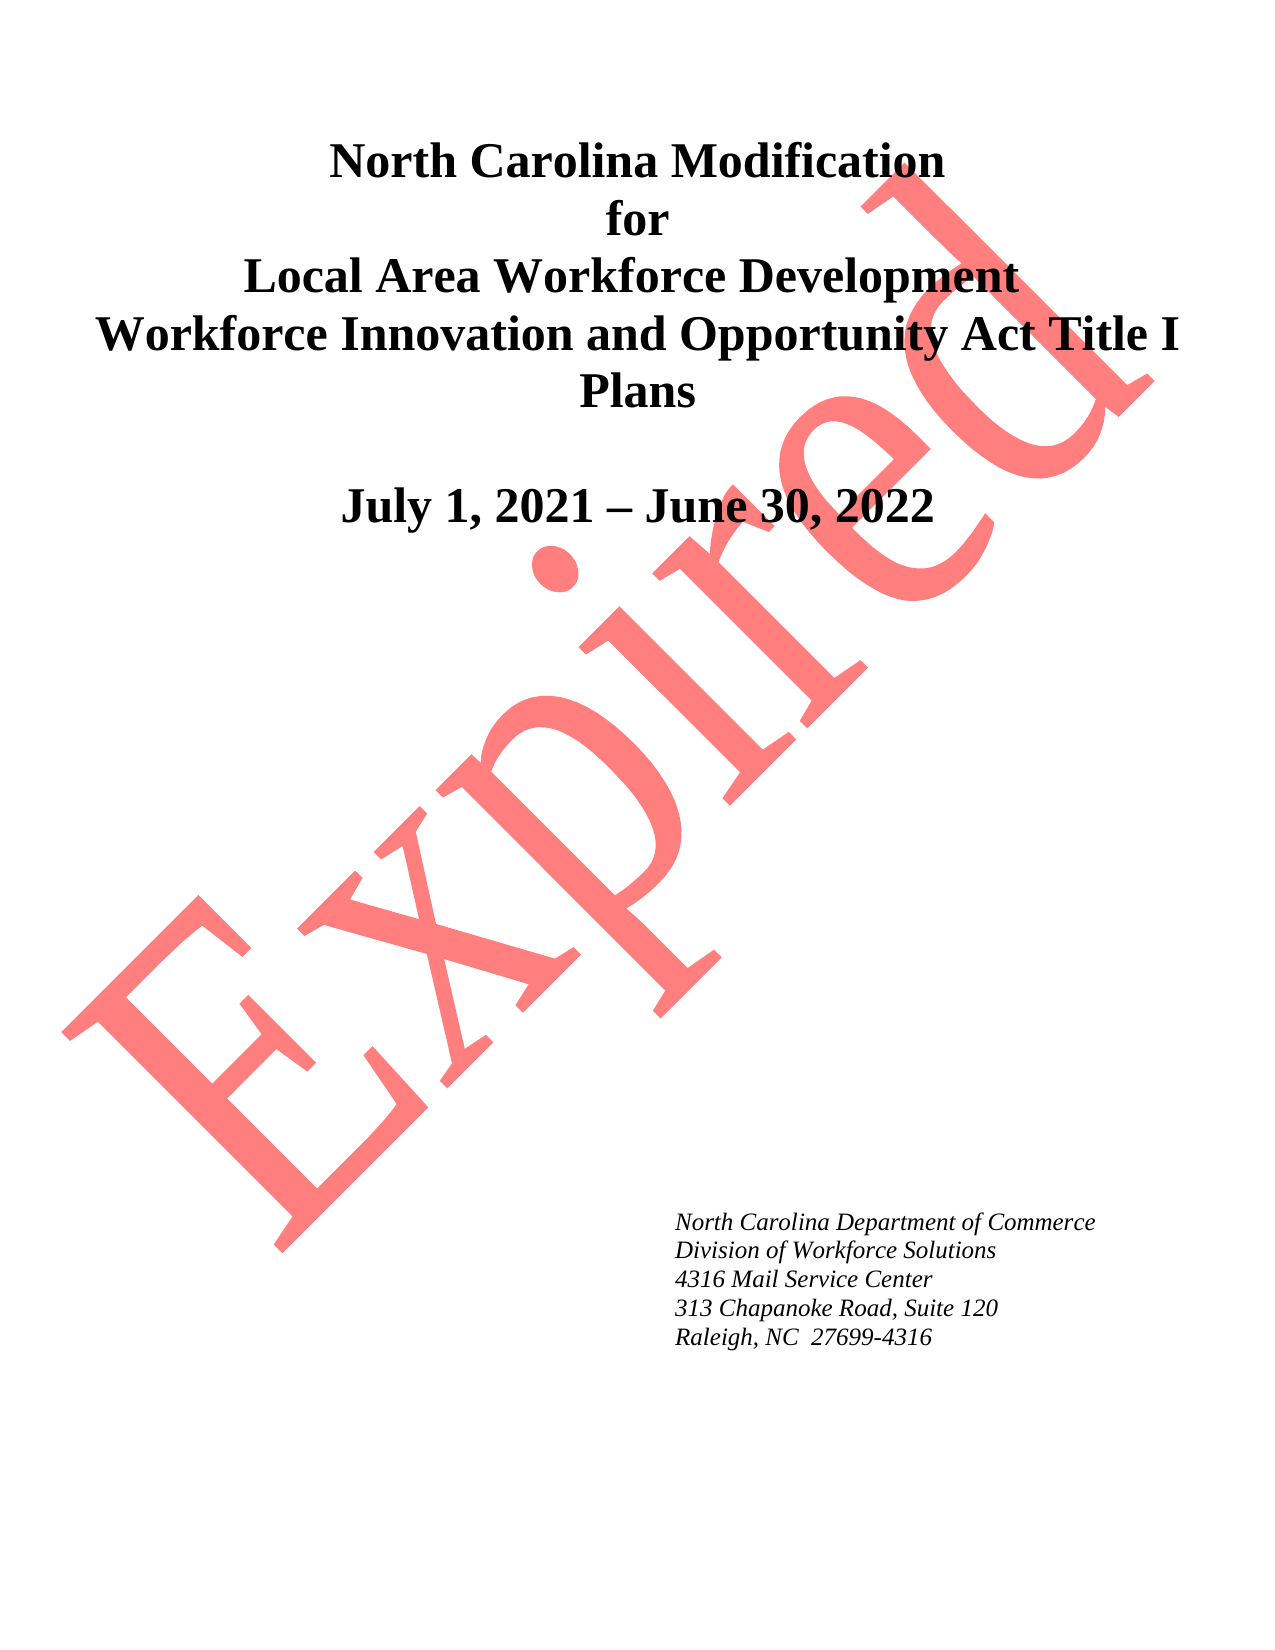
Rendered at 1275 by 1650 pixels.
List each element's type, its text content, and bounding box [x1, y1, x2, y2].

text 4316 Mail Service Center [675, 1264, 1200, 1293]
text Raleigh, NC 27699-4316 [675, 1322, 1200, 1351]
title July 1, 2021 – June 30, 2022 [75, 476, 1200, 533]
text North Carolina Department of Commerce [600, 1207, 1237, 1236]
text 313 Chapanoke Road, Suite 120 [675, 1293, 1200, 1322]
title Local Area Workforce Development Workforce Innovation and Opportunity Act Title I Plans [75, 246, 1200, 418]
title for [75, 188, 1200, 246]
text Division of Workforce Solutions [675, 1236, 1200, 1264]
title North Carolina Modification [75, 131, 1200, 188]
